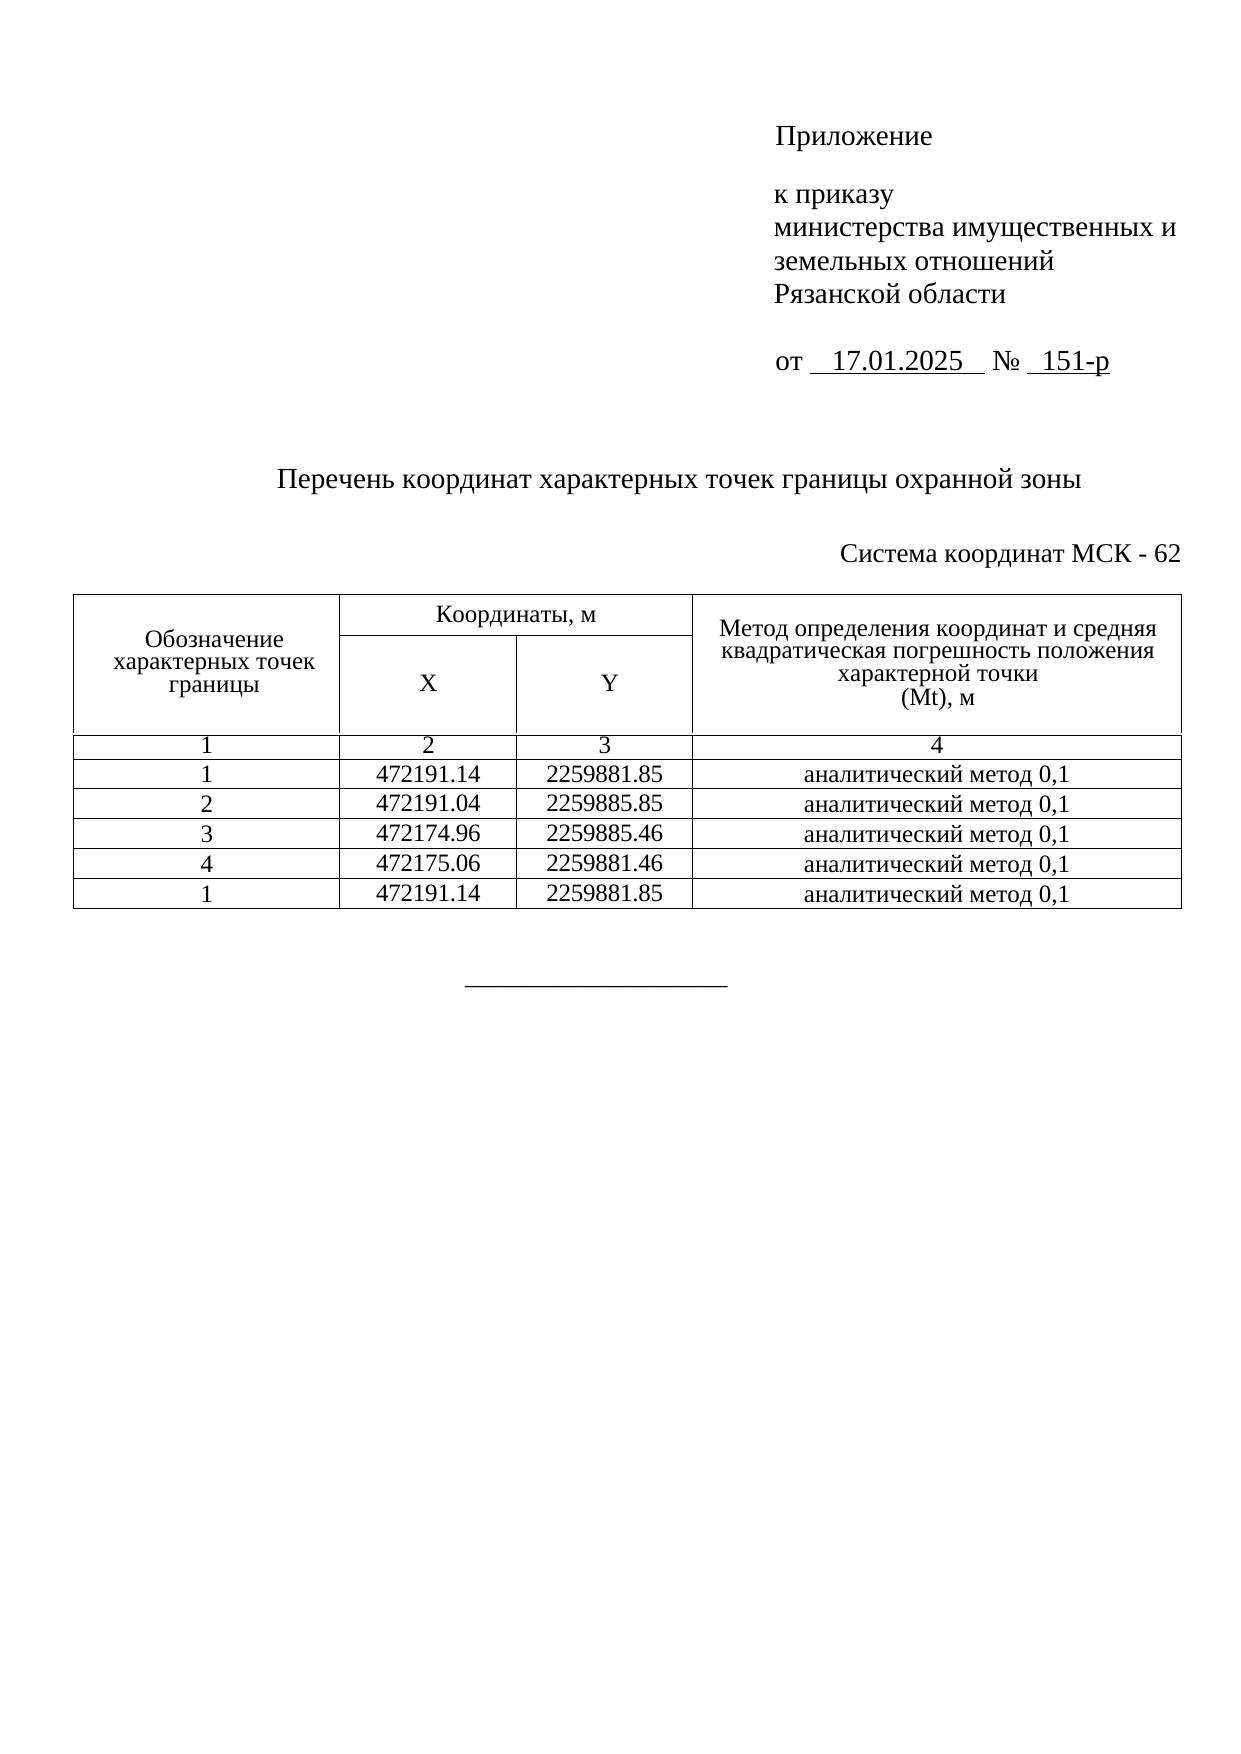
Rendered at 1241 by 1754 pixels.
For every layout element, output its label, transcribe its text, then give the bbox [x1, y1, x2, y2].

table_cell Х [340, 636, 516, 732]
text от 17.01.2025 № 151-р [177, 343, 1181, 377]
table_cell 2 [74, 789, 339, 818]
text _____________________ [177, 961, 1181, 990]
table_cell 2259881.85 [517, 760, 692, 788]
table_header Метод определения координат и средняя квадратическая погрешность положения характерной точки (Мt), м [693, 595, 1181, 732]
text Рязанской области [177, 276, 1181, 310]
table_cell 2259885.46 [517, 819, 692, 848]
table_cell 472174.96 [340, 819, 516, 848]
table_header 3 [517, 736, 692, 758]
text министерства имущественных и [693, 209, 1181, 243]
text Приложение [177, 118, 1181, 152]
table_cell 2259885.85 [517, 789, 692, 818]
table_cell аналитический метод 0,1 [693, 849, 1181, 878]
table_header 2 [340, 736, 516, 758]
table_cell аналитический метод 0,1 [693, 760, 1181, 788]
table_header 4 [693, 736, 1181, 758]
table_cell 2259881.85 [517, 879, 692, 907]
table_cell 472191.14 [340, 760, 516, 788]
table_cell аналитический метод 0,1 [693, 879, 1181, 907]
table_cell аналитический метод 0,1 [693, 789, 1181, 818]
text земельных отношений [177, 243, 1181, 276]
table_header Координаты, м [340, 595, 692, 635]
text к приказу [693, 176, 1181, 209]
table_header Обозначение характерных точек границы [74, 595, 339, 732]
text Система координат МСК - 62 [177, 542, 1181, 567]
table_cell Y [517, 636, 692, 732]
table_cell 2259881.46 [517, 849, 692, 878]
table_cell 1 [74, 879, 339, 907]
table_cell 4 [74, 849, 339, 878]
text Перечень координат характерных точек границы охранной зоны [177, 461, 1181, 494]
table_header 1 [74, 736, 339, 758]
table_cell 1 [74, 760, 339, 788]
table_cell 472175.06 [340, 849, 516, 878]
table_cell 472191.14 [340, 879, 516, 907]
table_cell 3 [74, 819, 339, 848]
table_cell аналитический метод 0,1 [693, 819, 1181, 848]
table_cell 472191.04 [340, 789, 516, 818]
